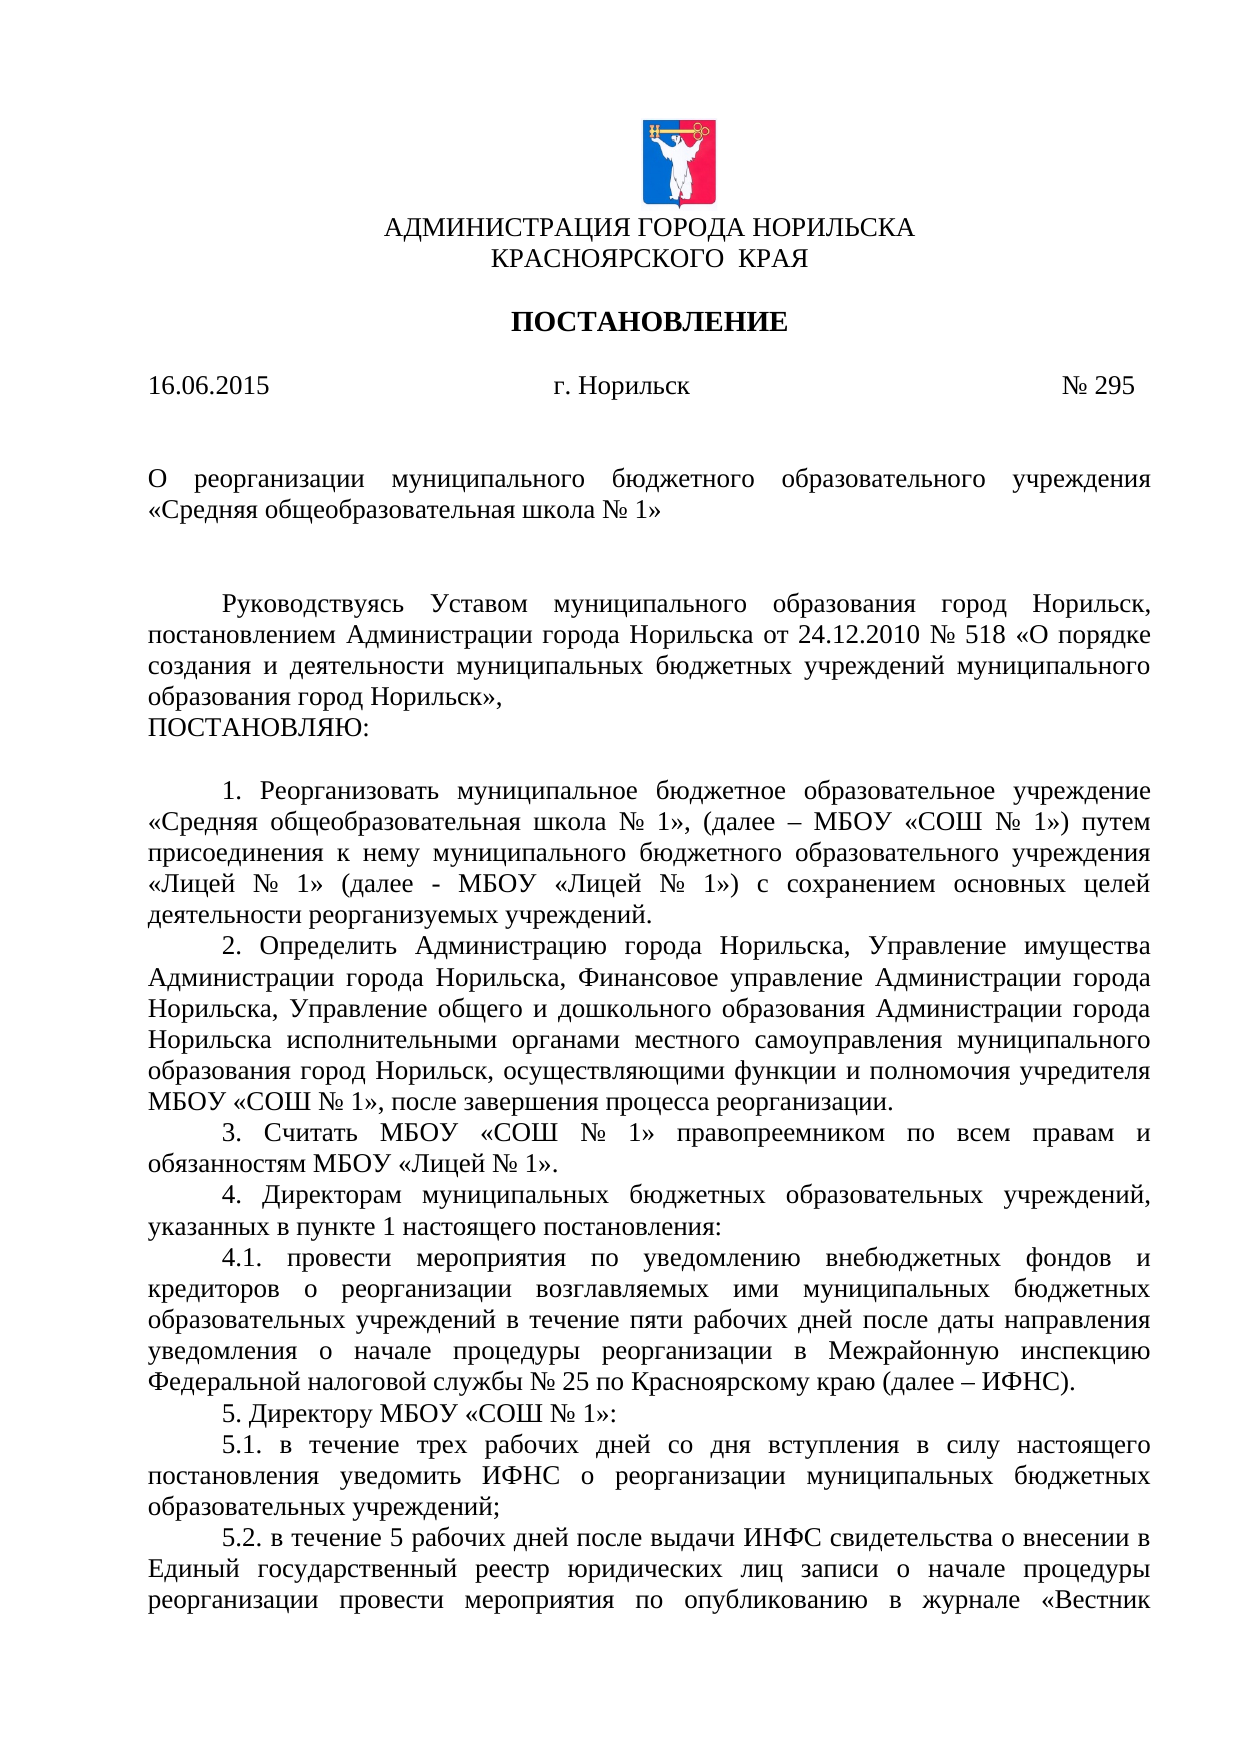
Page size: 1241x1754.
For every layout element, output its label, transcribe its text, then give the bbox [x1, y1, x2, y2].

text 4.1. провести мероприятия по уведомлению внебюджетных фондов и кредиторов о реорганизации возглавляемых ими муниципальных бюджетных образовательных учреждений в течение пяти рабочих дней после даты направления уведомления о начале процедуры реорганизации в Межрайонную инспекцию Федеральной налоговой службы № 25 по Красноярскому краю (далее – ИФНС). [148, 1241, 1152, 1397]
text 5. Директору МБОУ «СОШ № 1»: [148, 1397, 1152, 1428]
text ПОСТАНОВЛЕНИЕ [148, 304, 1152, 338]
text 16.06.2015 г. Норильск № 295 [148, 369, 1152, 400]
text 5.1. в течение трех рабочих дней со дня вступления в силу настоящего постановления уведомить ИФНС о реорганизации муниципальных бюджетных образовательных учреждений; [148, 1428, 1152, 1521]
text 4. Директорам муниципальных бюджетных образовательных учреждений, указанных в пункте 1 настоящего постановления: [148, 1179, 1152, 1241]
text АДМИНИСТРАЦИЯ ГОРОДА НОРИЛЬСКА [148, 211, 1152, 242]
text 2. Определить Администрацию города Норильска, Управление имущества Администрации города Норильска, Финансовое управление Администрации города Норильска, Управление общего и дошкольного образования Администрации города Норильска исполнительными органами местного самоуправления муниципального образования город Норильск, осуществляющими функции и полномочия учредителя МБОУ «СОШ № 1», после завершения процесса реорганизации. [148, 929, 1152, 1116]
picture [641, 118, 718, 211]
text КРАСНОЯРСКОГО КРАЯ [148, 242, 1152, 273]
text 3. Считать МБОУ «СОШ № 1» правопреемником по всем правам и обязанностям МБОУ «Лицей № 1». [148, 1116, 1152, 1179]
text Руководствуясь Уставом муниципального образования город Норильск, постановлением Администрации города Норильска от 24.12.2010 № 518 «О порядке создания и деятельности муниципальных бюджетных учреждений муниципального образования город Норильск», [148, 587, 1152, 711]
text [148, 1521, 1152, 1615]
text О реорганизации муниципального бюджетного образовательного учреждения «Средняя общеобразовательная школа № 1» [148, 462, 1152, 524]
text ПОСТАНОВЛЯЮ: [148, 711, 1152, 743]
text 1. Реорганизовать муниципальное бюджетное образовательное учреждение «Средняя общеобразовательная школа № 1», (далее – МБОУ «СОШ № 1») путем присоединения к нему муниципального бюджетного образовательного учреждения «Лицей № 1» (далее - МБОУ «Лицей № 1») с сохранением основных целей деятельности реорганизуемых учреждений. [148, 774, 1152, 929]
